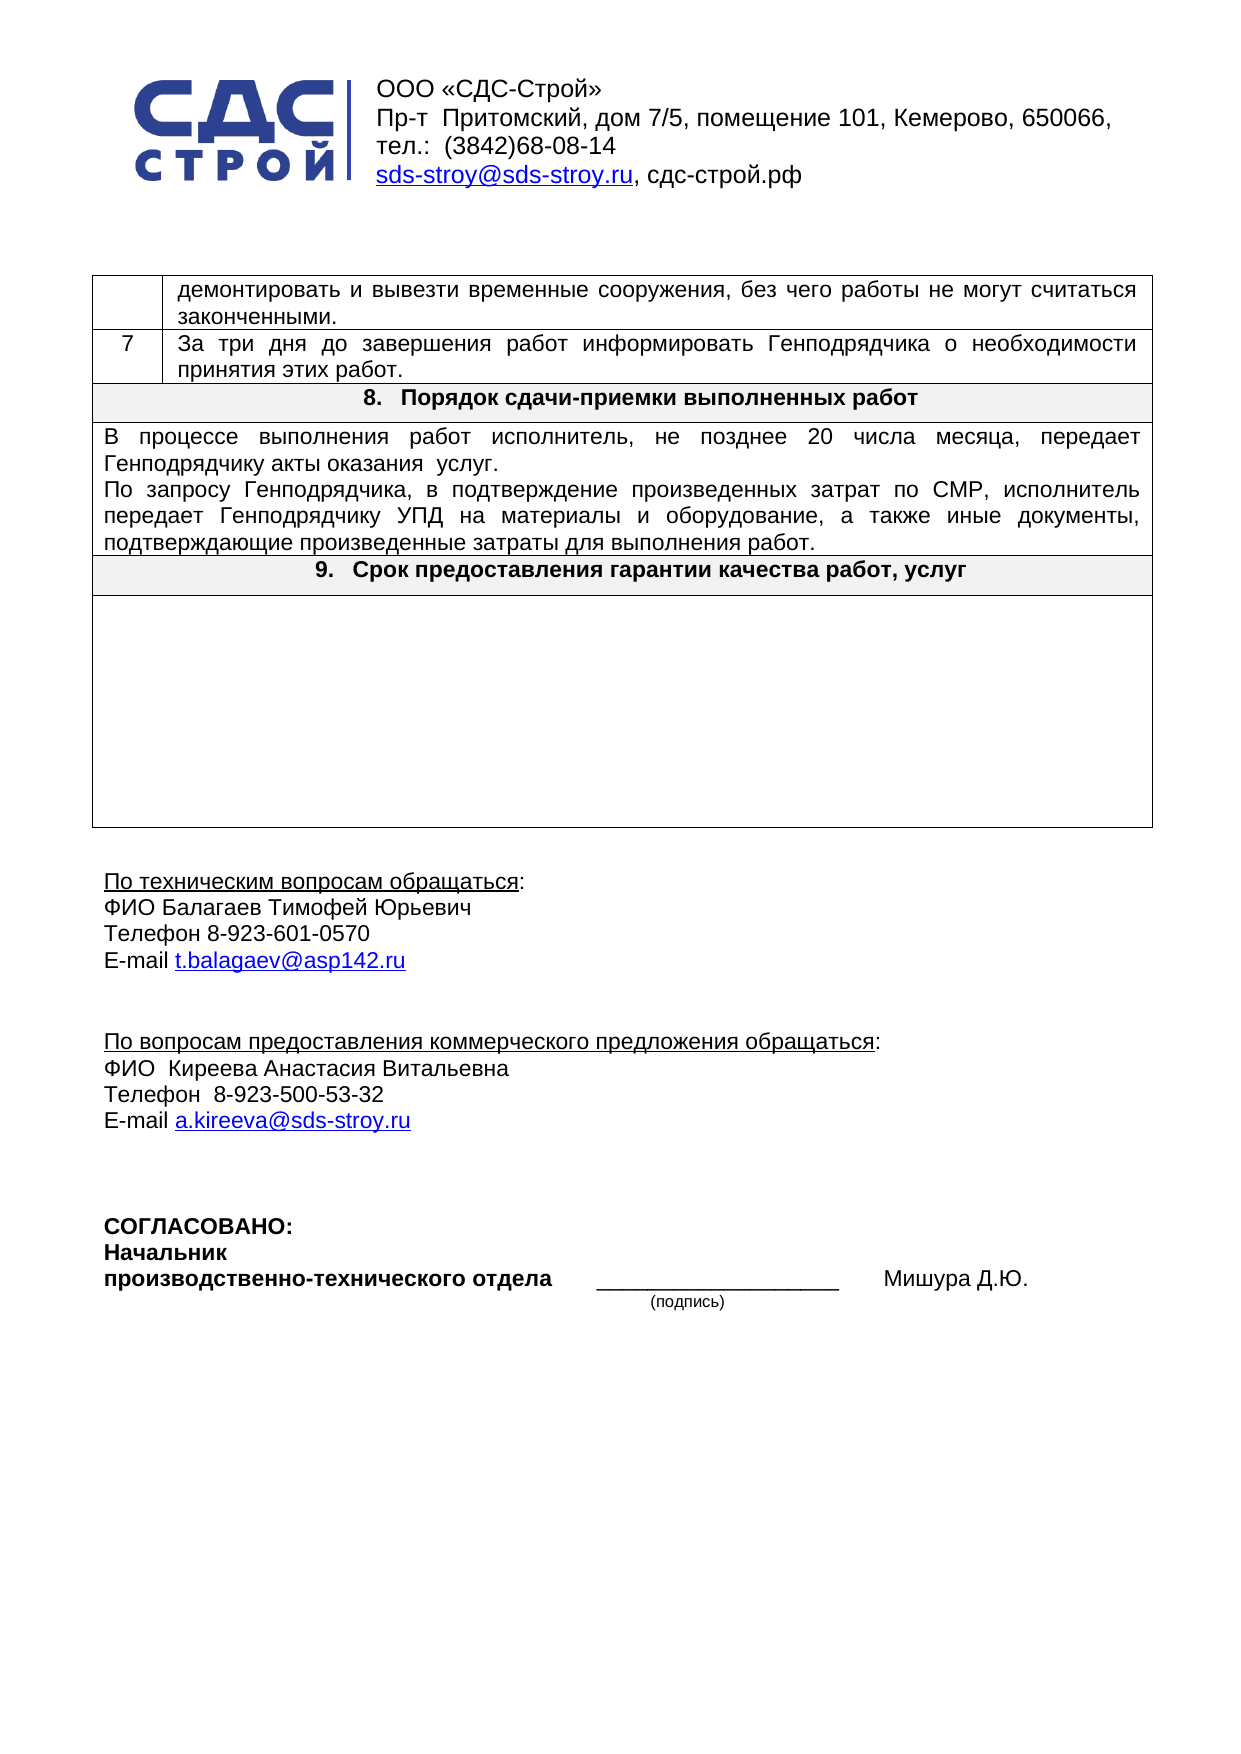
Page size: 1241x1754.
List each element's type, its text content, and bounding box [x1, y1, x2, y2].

table_cell 6 [93, 276, 162, 329]
text E-mail t.balagaev@asp142.ru [103, 947, 1152, 973]
text ФИО Киреева Анастасия Витальевна [103, 1054, 1152, 1081]
text Начальник [103, 1239, 1152, 1265]
text (подпись) [103, 1292, 1152, 1311]
table_cell Срок предоставления гарантии качества работ, услуг [93, 556, 1152, 595]
text производственно-технического отдела ___________________ Мишура Д.Ю. [103, 1265, 1152, 1292]
table_cell В процессе выполнения работ исполнитель, не позднее 20 числа месяца, передает Генподрядчику акты оказания услуг. По запросу Генподрядчика, в подтверждение произведенных затрат по СМР, исполнитель передает Генподрядчику УПД на материалы и оборудование, а также иные документы, подтверждающие произведенные затраты для выполнения работ. [93, 423, 1152, 555]
text ФИО Балагаев Тимофей Юрьевич [103, 894, 1152, 920]
text По вопросам предоставления коммерческого предложения обращаться: [103, 1028, 1152, 1054]
picture [134, 80, 334, 181]
text СОГЛАСОВАНО: [103, 1213, 1152, 1239]
text Телефон 8-923-601-0570 [103, 920, 1152, 947]
table_cell Порядок сдачи-приемки выполненных работ [93, 384, 1152, 422]
table_cell За три дня до завершения работ информировать Генподрядчика о необходимости принятия этих работ. [163, 330, 1152, 383]
table_cell [93, 596, 1152, 827]
table_cell 7 [93, 330, 162, 383]
text E-mail a.kireeva@sds-stroy.ru [103, 1107, 1152, 1134]
text Телефон 8-923-500-53-32 [103, 1081, 1152, 1107]
text По техническим вопросам обращаться: [103, 868, 1152, 894]
